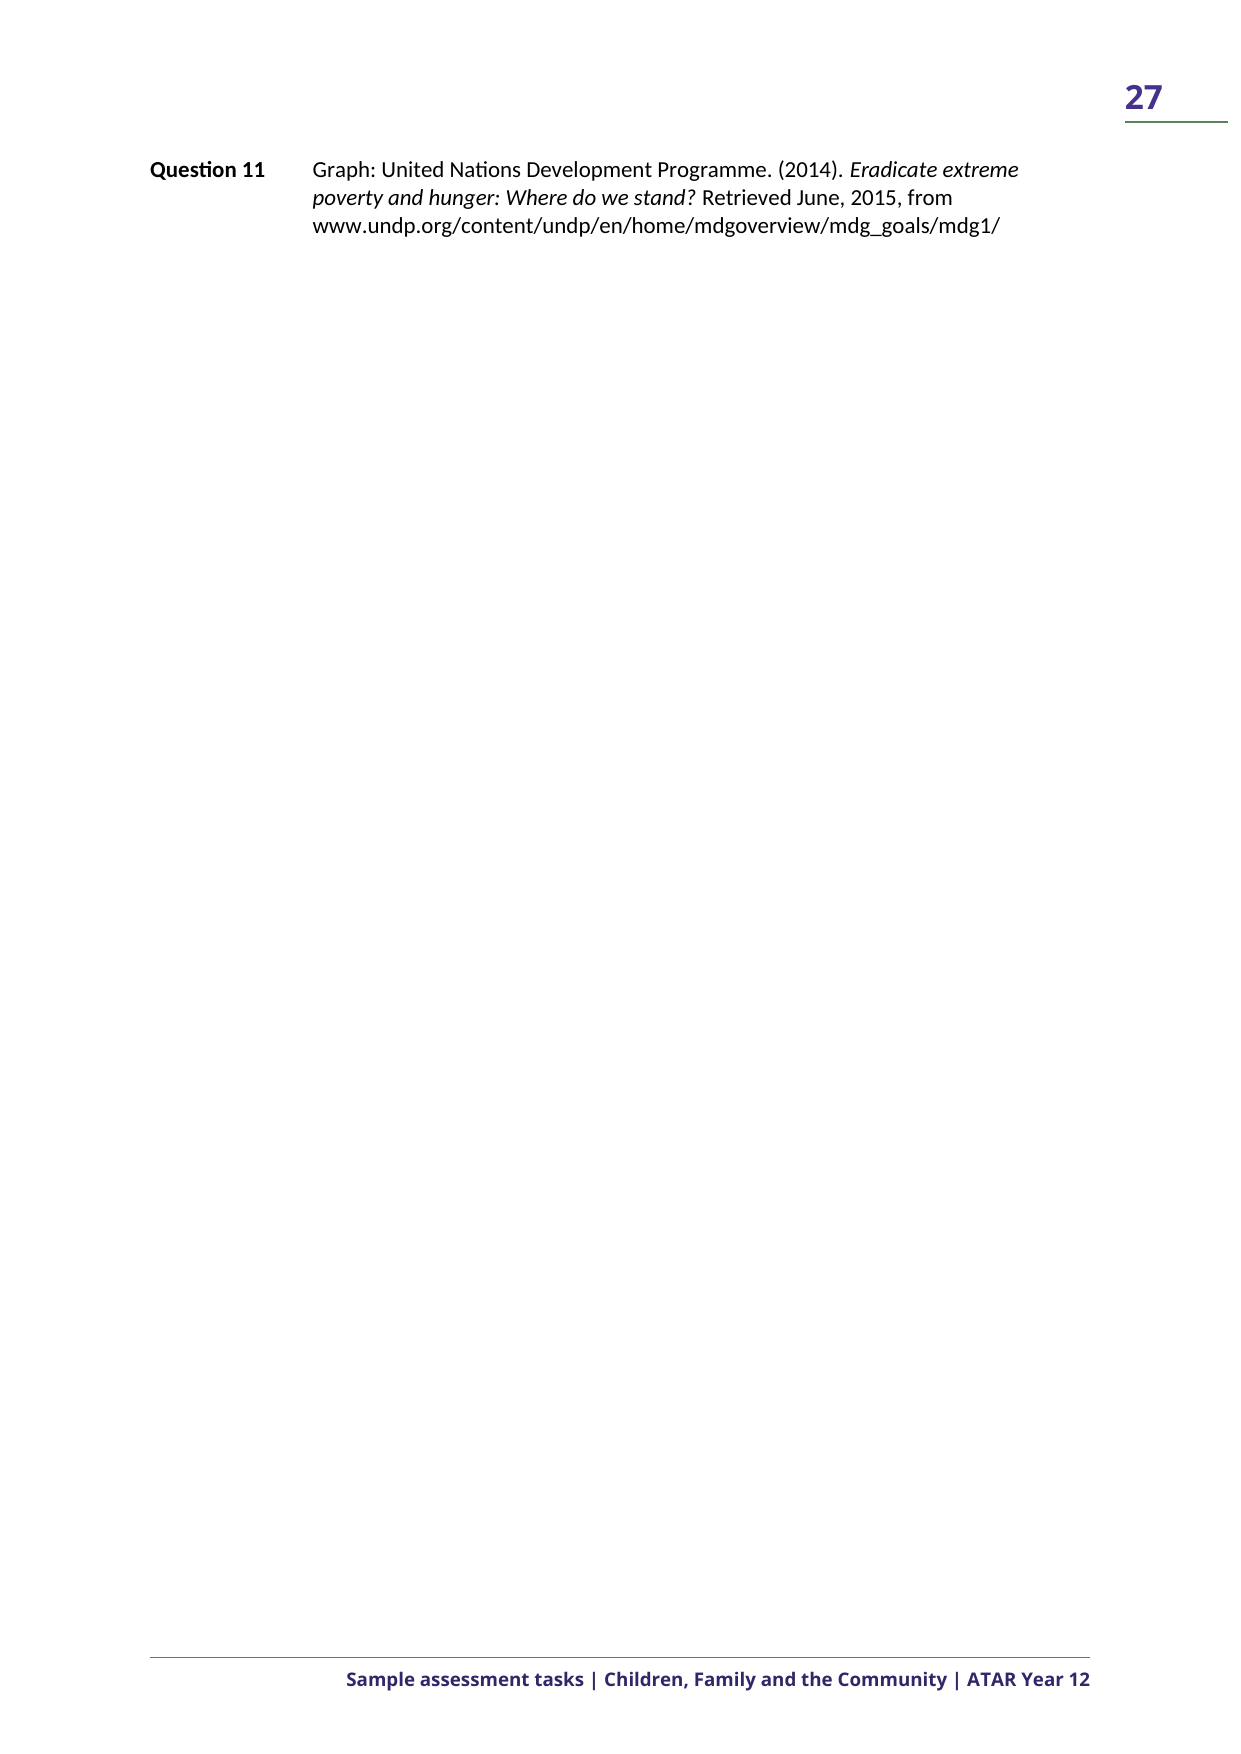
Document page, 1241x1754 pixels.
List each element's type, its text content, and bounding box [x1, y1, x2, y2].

text Question 11 Graph: United Nations Development Programme. (2014). Eradicate extreme poverty and hunger: Where do we stand? Retrieved June, 2015, from www.undp.org/content/undp/en/home/mdgoverview/mdg_goals/mdg1/ [150, 155, 1090, 239]
